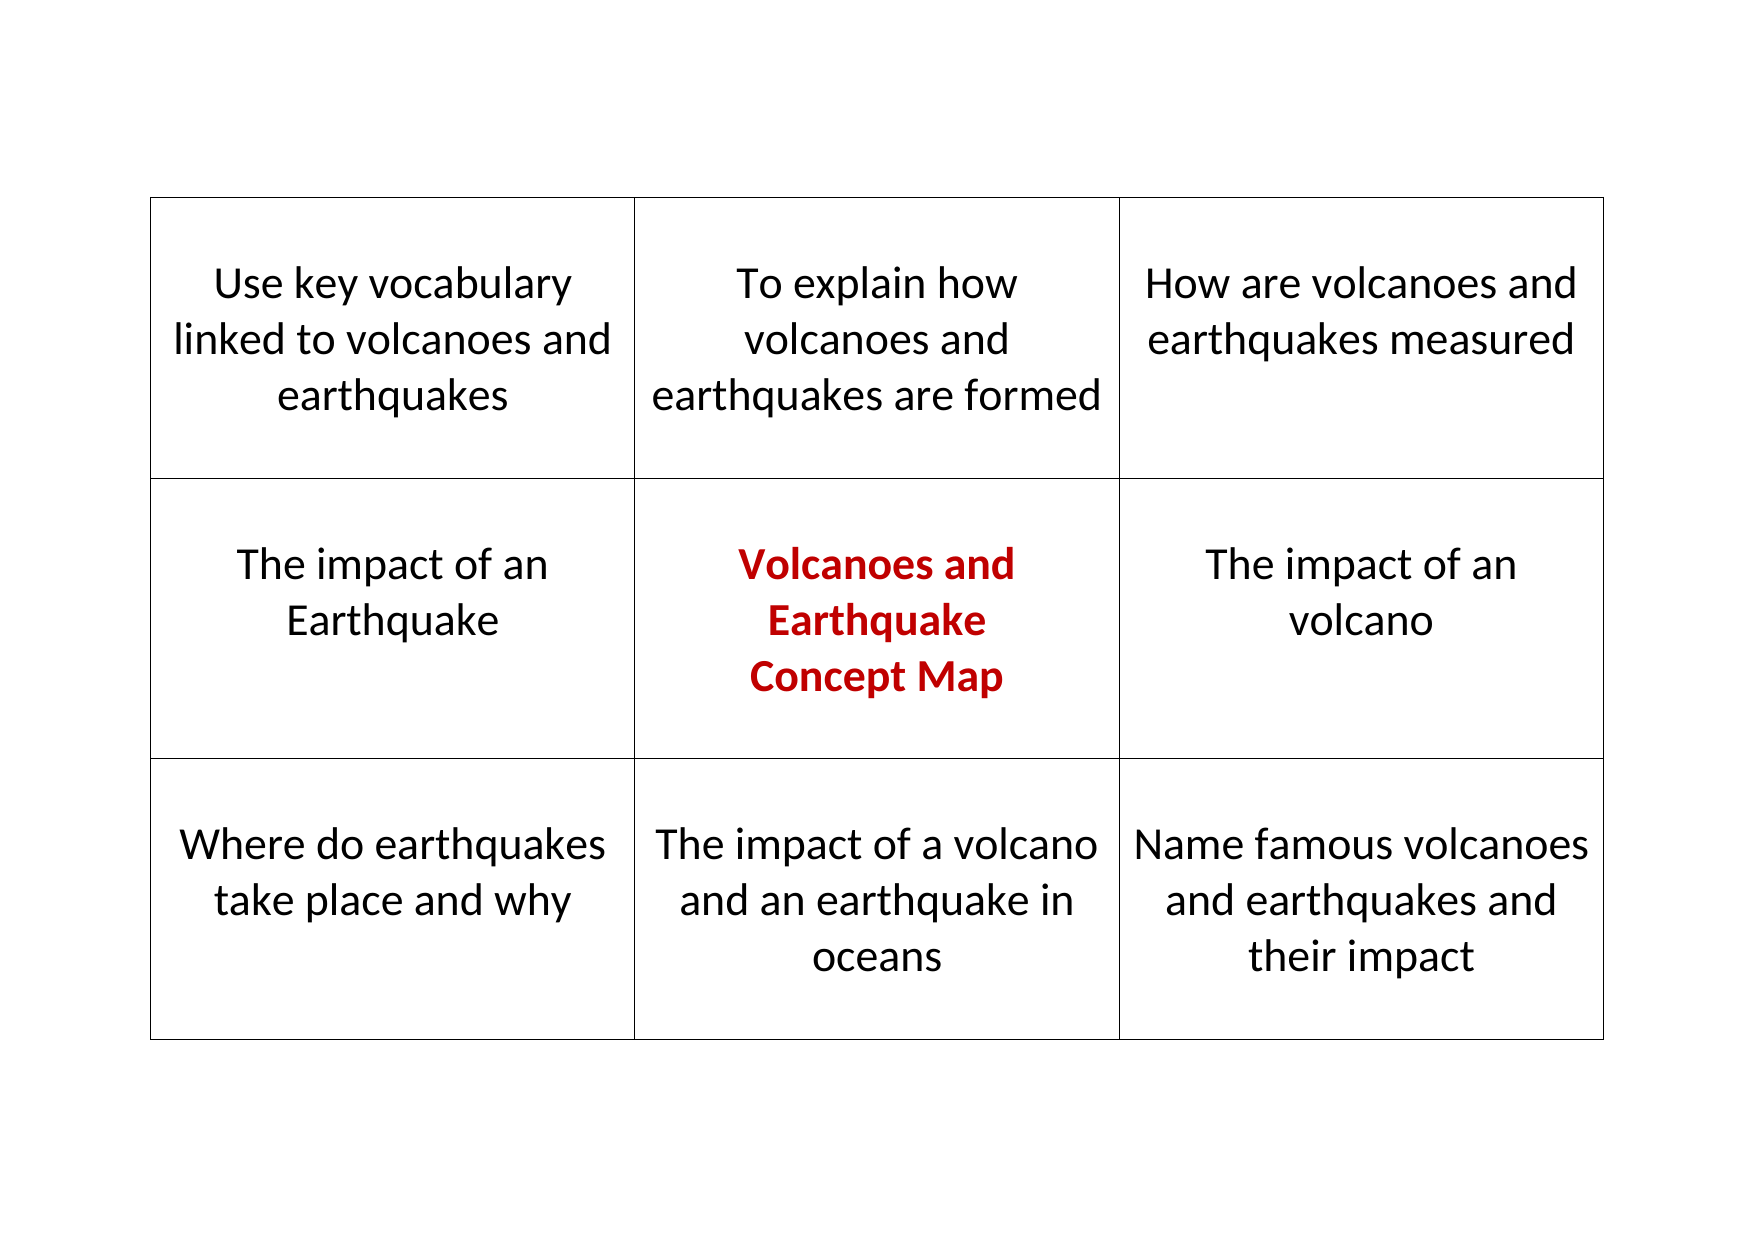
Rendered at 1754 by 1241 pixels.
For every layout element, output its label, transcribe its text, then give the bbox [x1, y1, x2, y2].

table_cell The impact of an volcano [1120, 479, 1603, 758]
table_cell Where do earthquakes take place and why [151, 759, 634, 1039]
table_cell The impact of a volcano and an earthquake in oceans [635, 759, 1119, 1039]
table_header To explain how volcanoes and earthquakes are formed [635, 198, 1119, 478]
table_cell Volcanoes and Earthquake Concept Map [635, 479, 1119, 758]
table_cell The impact of an Earthquake [151, 479, 634, 758]
table_header Use key vocabulary linked to volcanoes and earthquakes [151, 198, 634, 478]
table_header How are volcanoes and earthquakes measured [1120, 198, 1603, 478]
table_cell Name famous volcanoes and earthquakes and their impact [1120, 759, 1603, 1039]
